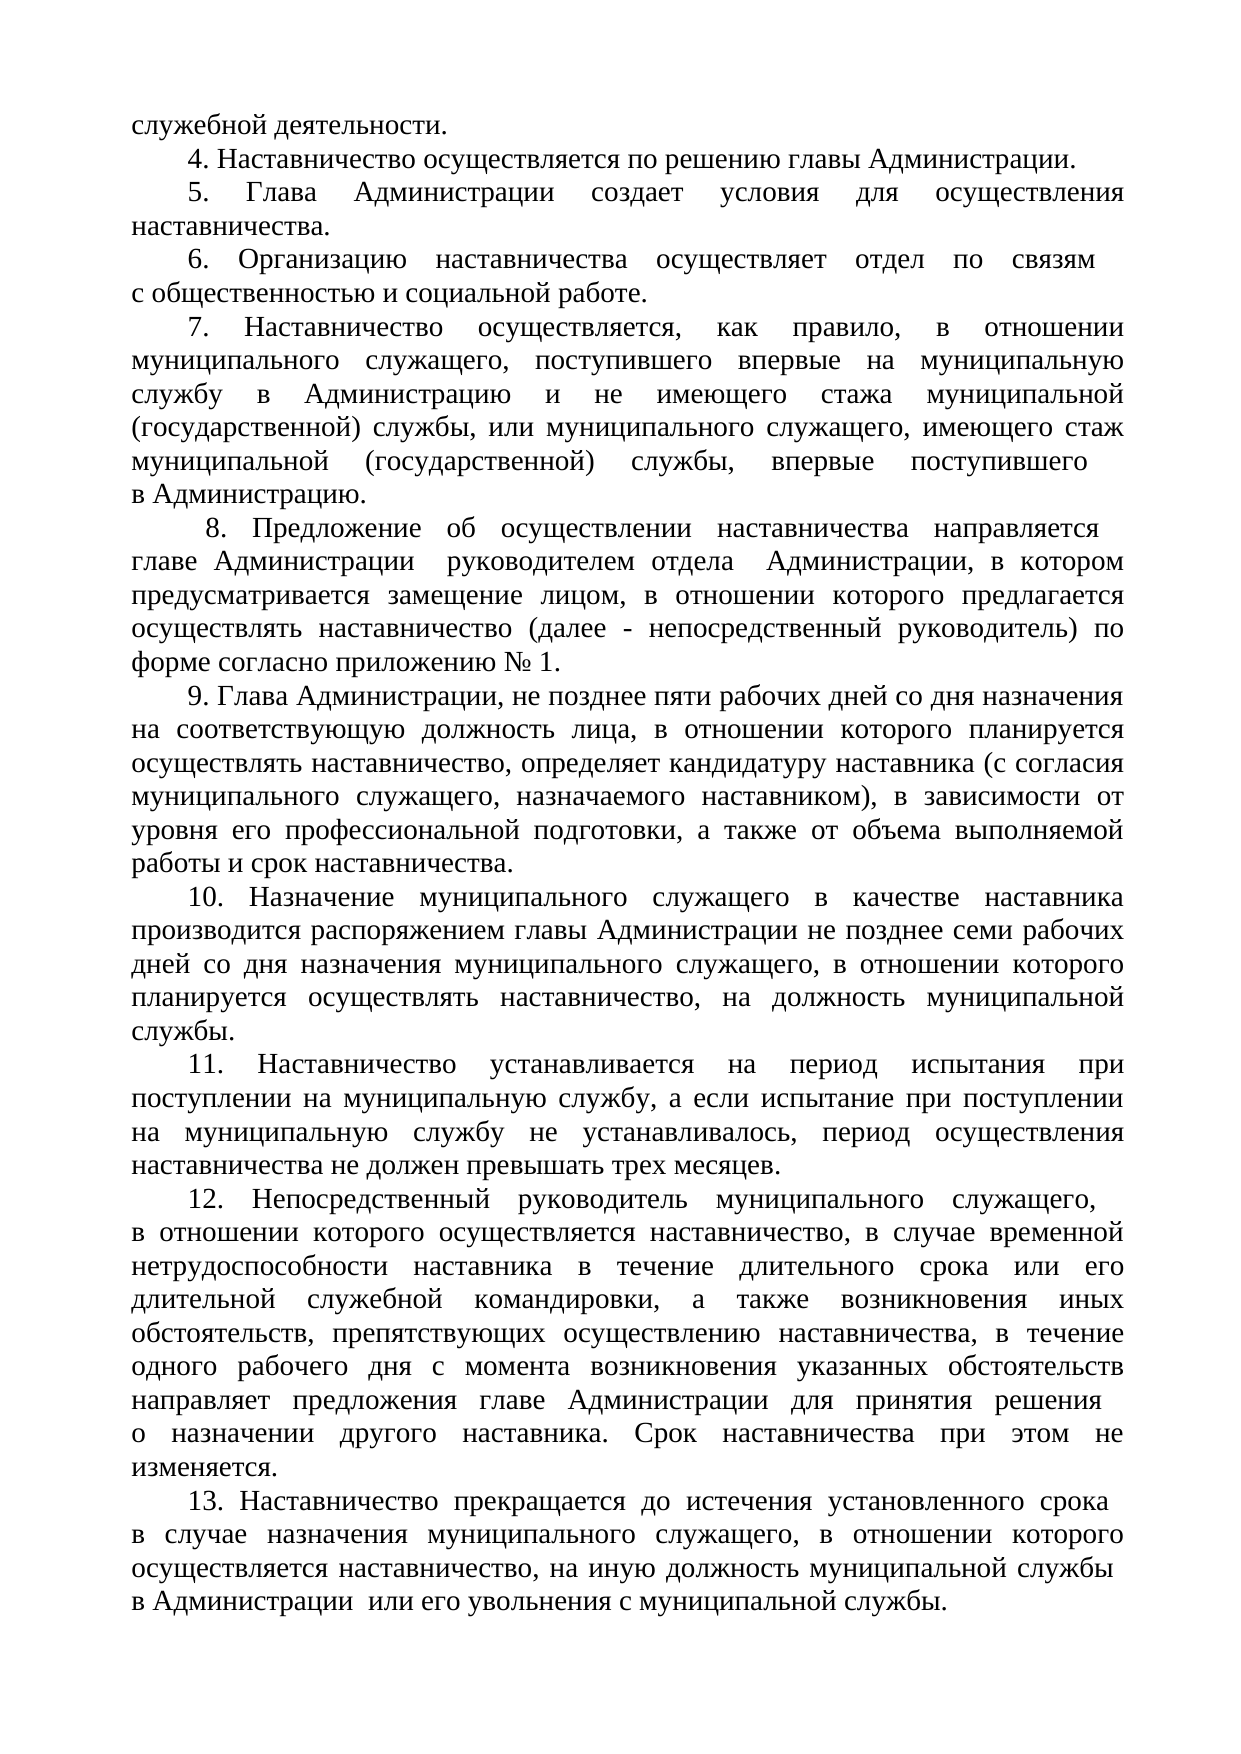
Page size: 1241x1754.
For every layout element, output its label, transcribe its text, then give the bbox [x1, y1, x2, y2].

text 9. Глава Администрации, не позднее пяти рабочих дней со дня назначения на соответствующую должность лица, в отношении которого планируется осуществлять наставничество, определяет кандидатуру наставника (с согласия муниципального служащего, назначаемого наставником), в зависимости от уровня его профессиональной подготовки, а также от объема выполняемой работы и срок наставничества. [131, 678, 1125, 879]
text 11. Наставничество устанавливается на период испытания при поступлении на муниципальную службу, а если испытание при поступлении на муниципальную службу не устанавливалось, период осуществления наставничества не должен превышать трех месяцев. [131, 1047, 1125, 1181]
text 8. Предложение об осуществлении наставничества направляется главе Администрации руководителем отдела Администрации, в котором предусматривается замещение лицом, в отношении которого предлагается осуществлять наставничество (далее - непосредственный руководитель) по форме согласно приложению № 1. [131, 510, 1125, 678]
text 13. Наставничество прекращается до истечения установленного срока в случае назначения муниципального служащего, в отношении которого осуществляется наставничество, на иную должность муниципальной службы в Администрации или его увольнения с муниципальной службы. [131, 1483, 1125, 1617]
text 7. Наставничество осуществляется, как правило, в отношении муниципального служащего, поступившего впервые на муниципальную службу в Администрацию и не имеющего стажа муниципальной (государственной) службы, или муниципального служащего, имеющего стаж муниципальной (государственной) службы, впервые поступившего в Администрацию. [131, 309, 1125, 510]
text 10. Назначение муниципального служащего в качестве наставника производится распоряжением главы Администрации не позднее семи рабочих дней со дня назначения муниципального служащего, в отношении которого планируется осуществлять наставничество, на должность муниципальной службы. [131, 879, 1125, 1047]
text 12. Непосредственный руководитель муниципального служащего, в отношении которого осуществляется наставничество, в случае временной нетрудоспособности наставника в течение длительного срока или его длительной служебной командировки, а также возникновения иных обстоятельств, препятствующих осуществлению наставничества, в течение одного рабочего дня с момента возникновения указанных обстоятельств направляет предложения главе Администрации для принятия решения о назначении другого наставника. Срок наставничества при этом не изменяется. [131, 1181, 1125, 1483]
text 6. Организацию наставничества осуществляет отдел по связям с общественностью и социальной работе. [131, 242, 1125, 309]
text 4. Наставничество осуществляется по решению главы Администрации. [131, 141, 1125, 174]
text 5. Глава Администрации создает условия для осуществления наставничества. [131, 174, 1125, 242]
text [131, 107, 1125, 141]
